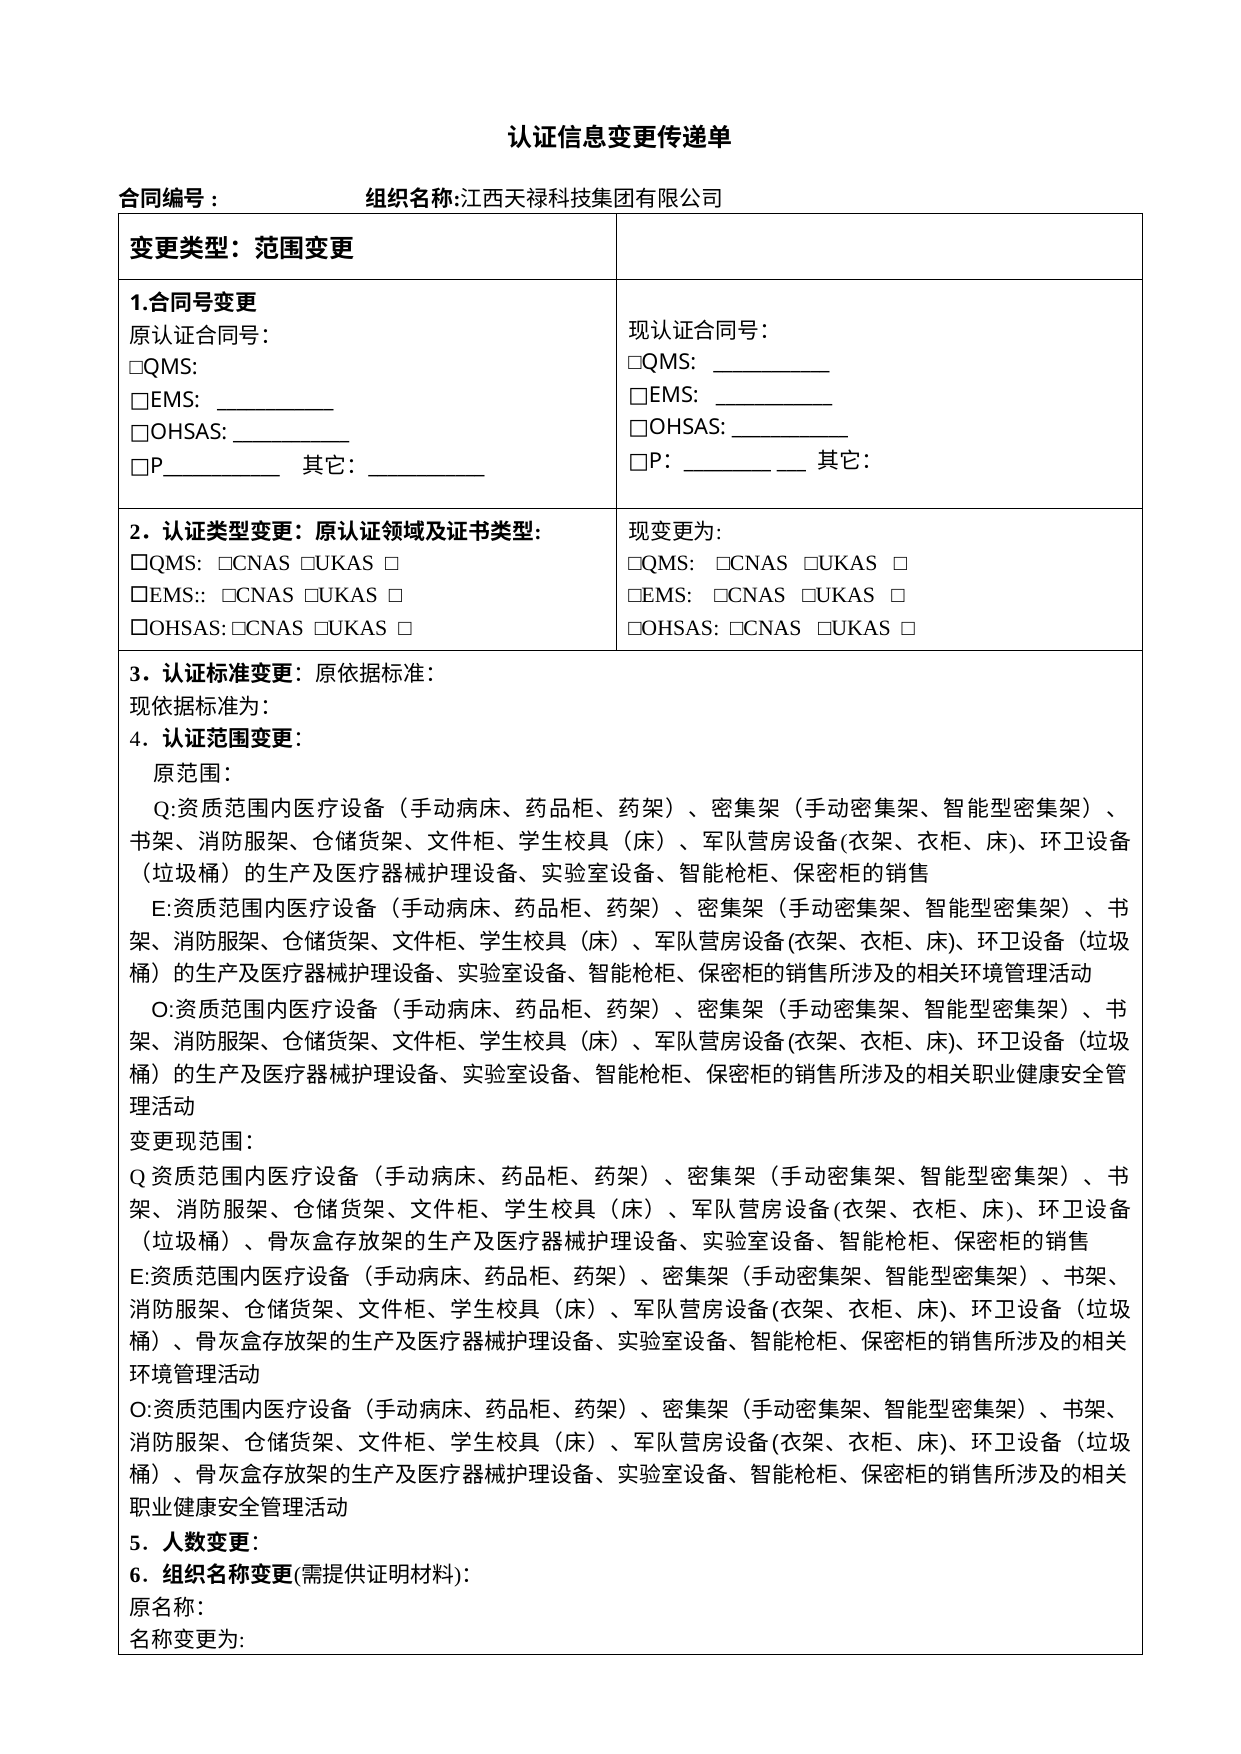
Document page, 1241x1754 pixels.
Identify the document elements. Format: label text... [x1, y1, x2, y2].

table_cell 2．认证类型变更：原认证领域及证书类型: QMS: □CNAS □UKAS □ EMS:: □CNAS □UKAS □ OHSAS: □CNAS □UKAS □ [119, 509, 616, 650]
table_cell 现认证合同号： □QMS: ____________ □EMS: ____________ □OHSAS: ____________ □P：_________ ___ 其它： [617, 280, 1142, 507]
table_header 变更类型：范围变更 [119, 214, 616, 279]
text 合同编号 : 组织名称:江西天禄科技集团有限公司 [118, 180, 1122, 213]
table_header [617, 214, 1142, 279]
table_cell 1.合同号变更 原认证合同号： □QMS: □EMS: ____________ □OHSAS: ____________ □P____________ 其它：____________ [119, 280, 616, 507]
text 认证信息变更传递单 [118, 103, 1122, 168]
table_cell 现变更为: □QMS: □CNAS □UKAS □ □EMS: □CNAS □UKAS □ □OHSAS: □CNAS □UKAS □ [617, 509, 1142, 650]
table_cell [119, 651, 1142, 1654]
